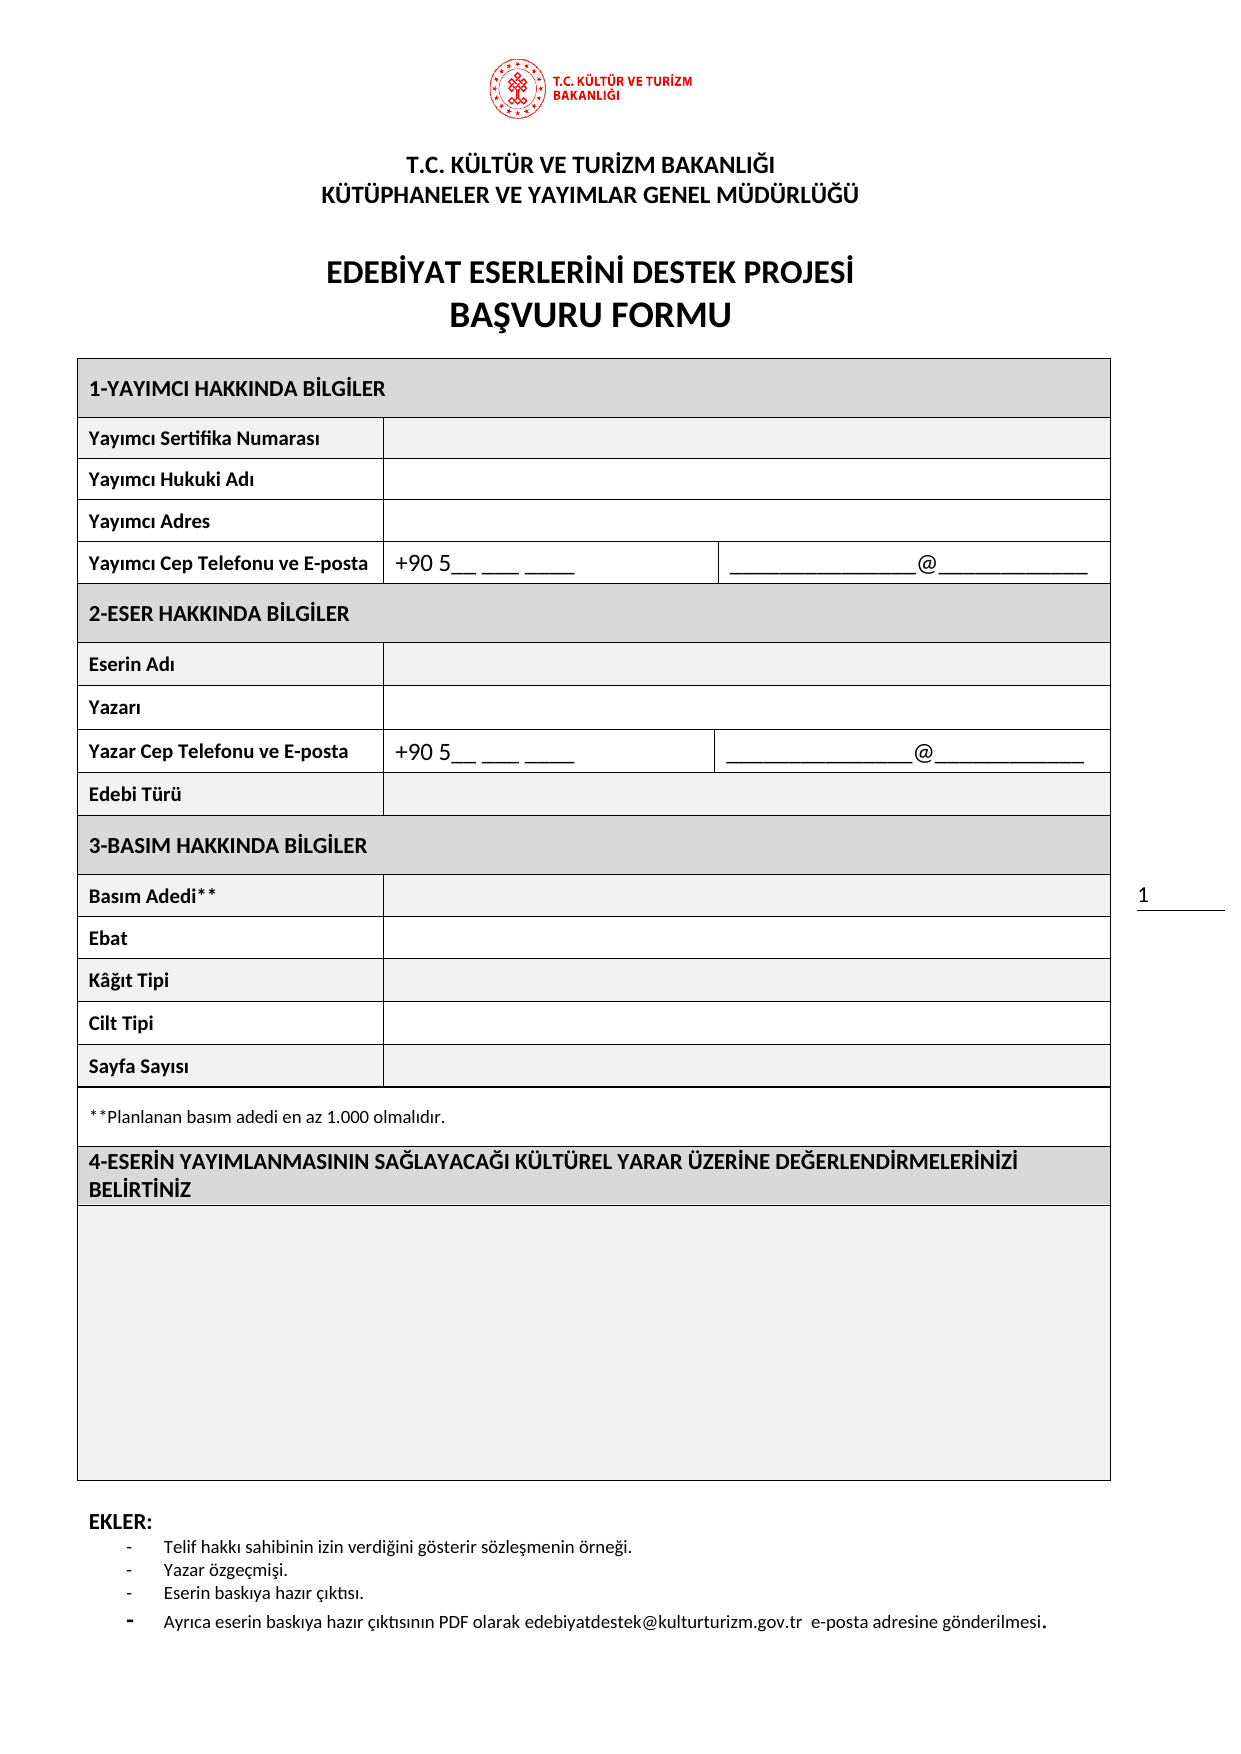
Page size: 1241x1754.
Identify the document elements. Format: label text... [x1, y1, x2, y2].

table_cell Eserin Adı [78, 643, 383, 685]
table_cell 3-BASIM HAKKINDA BİLGİLER [78, 816, 1110, 874]
table_header 1-YAYIMCI HAKKINDA BİLGİLER [78, 359, 1110, 417]
table_cell Yazarı [78, 686, 383, 728]
table_cell 4-ESERİN YAYIMLANMASININ SAĞLAYACAĞI KÜLTÜREL YARAR ÜZERİNE DEĞERLENDİRMELERİNİZİ BELİRTİNİZ [78, 1147, 1110, 1204]
table_cell Basım Adedi** [78, 875, 383, 916]
table_cell Yayımcı Cep Telefonu ve E-posta [78, 542, 383, 583]
table_cell +90 5__ ___ ____ [384, 542, 718, 583]
table_cell Yazar Cep Telefonu ve E-posta [78, 730, 383, 772]
table_cell **Planlanan basım adedi en az 1.000 olmalıdır. [78, 1088, 1110, 1146]
picture [489, 59, 692, 119]
table_cell [384, 686, 1110, 728]
table_cell [78, 1206, 1110, 1480]
table_cell Yayımcı Sertifika Numarası [78, 418, 383, 458]
table_cell [384, 773, 1110, 815]
text BAŞVURU FORMU [89, 291, 1093, 337]
table_cell [384, 418, 1110, 458]
table_cell [384, 643, 1110, 685]
table_cell [384, 459, 1110, 499]
table_cell [384, 875, 1110, 916]
table_cell _______________@____________ [715, 730, 1110, 772]
table_cell [384, 959, 1110, 1001]
table_cell Kâğıt Tipi [78, 959, 383, 1001]
table_cell Edebi Türü [78, 773, 383, 815]
table_cell _______________@____________ [719, 542, 1110, 583]
table_cell [384, 1045, 1110, 1086]
table_cell Yayımcı Hukuki Adı [78, 459, 383, 499]
table_cell 2-ESER HAKKINDA BİLGİLER [78, 584, 1110, 642]
table_cell Sayfa Sayısı [78, 1045, 383, 1086]
table_cell [384, 1002, 1110, 1044]
table_cell Ebat [78, 917, 383, 958]
table_cell Yayımcı Adres [78, 500, 383, 541]
table_cell [384, 917, 1110, 958]
table_cell +90 5__ ___ ____ [384, 730, 714, 772]
table_cell [384, 500, 1110, 541]
table_cell Cilt Tipi [78, 1002, 383, 1044]
